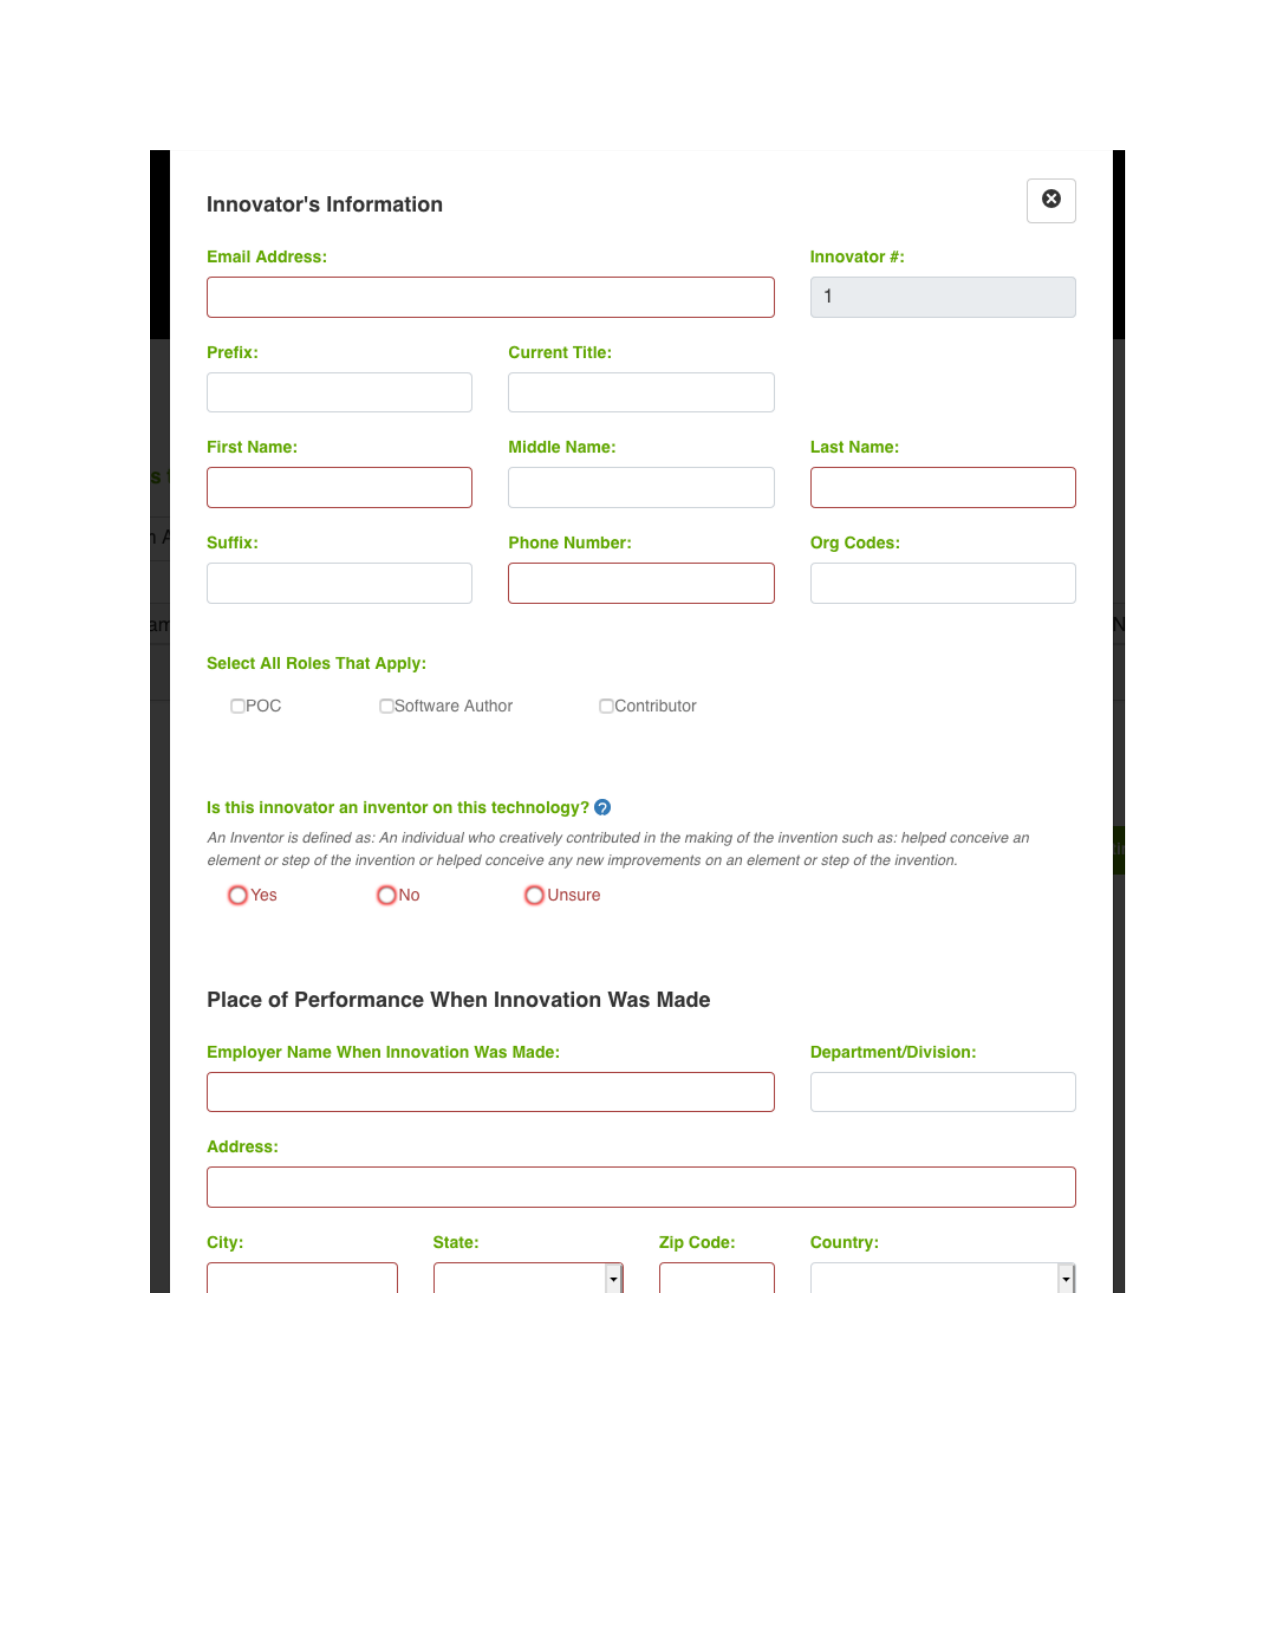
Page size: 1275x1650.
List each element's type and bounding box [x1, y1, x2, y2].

picture [150, 150, 1125, 1293]
